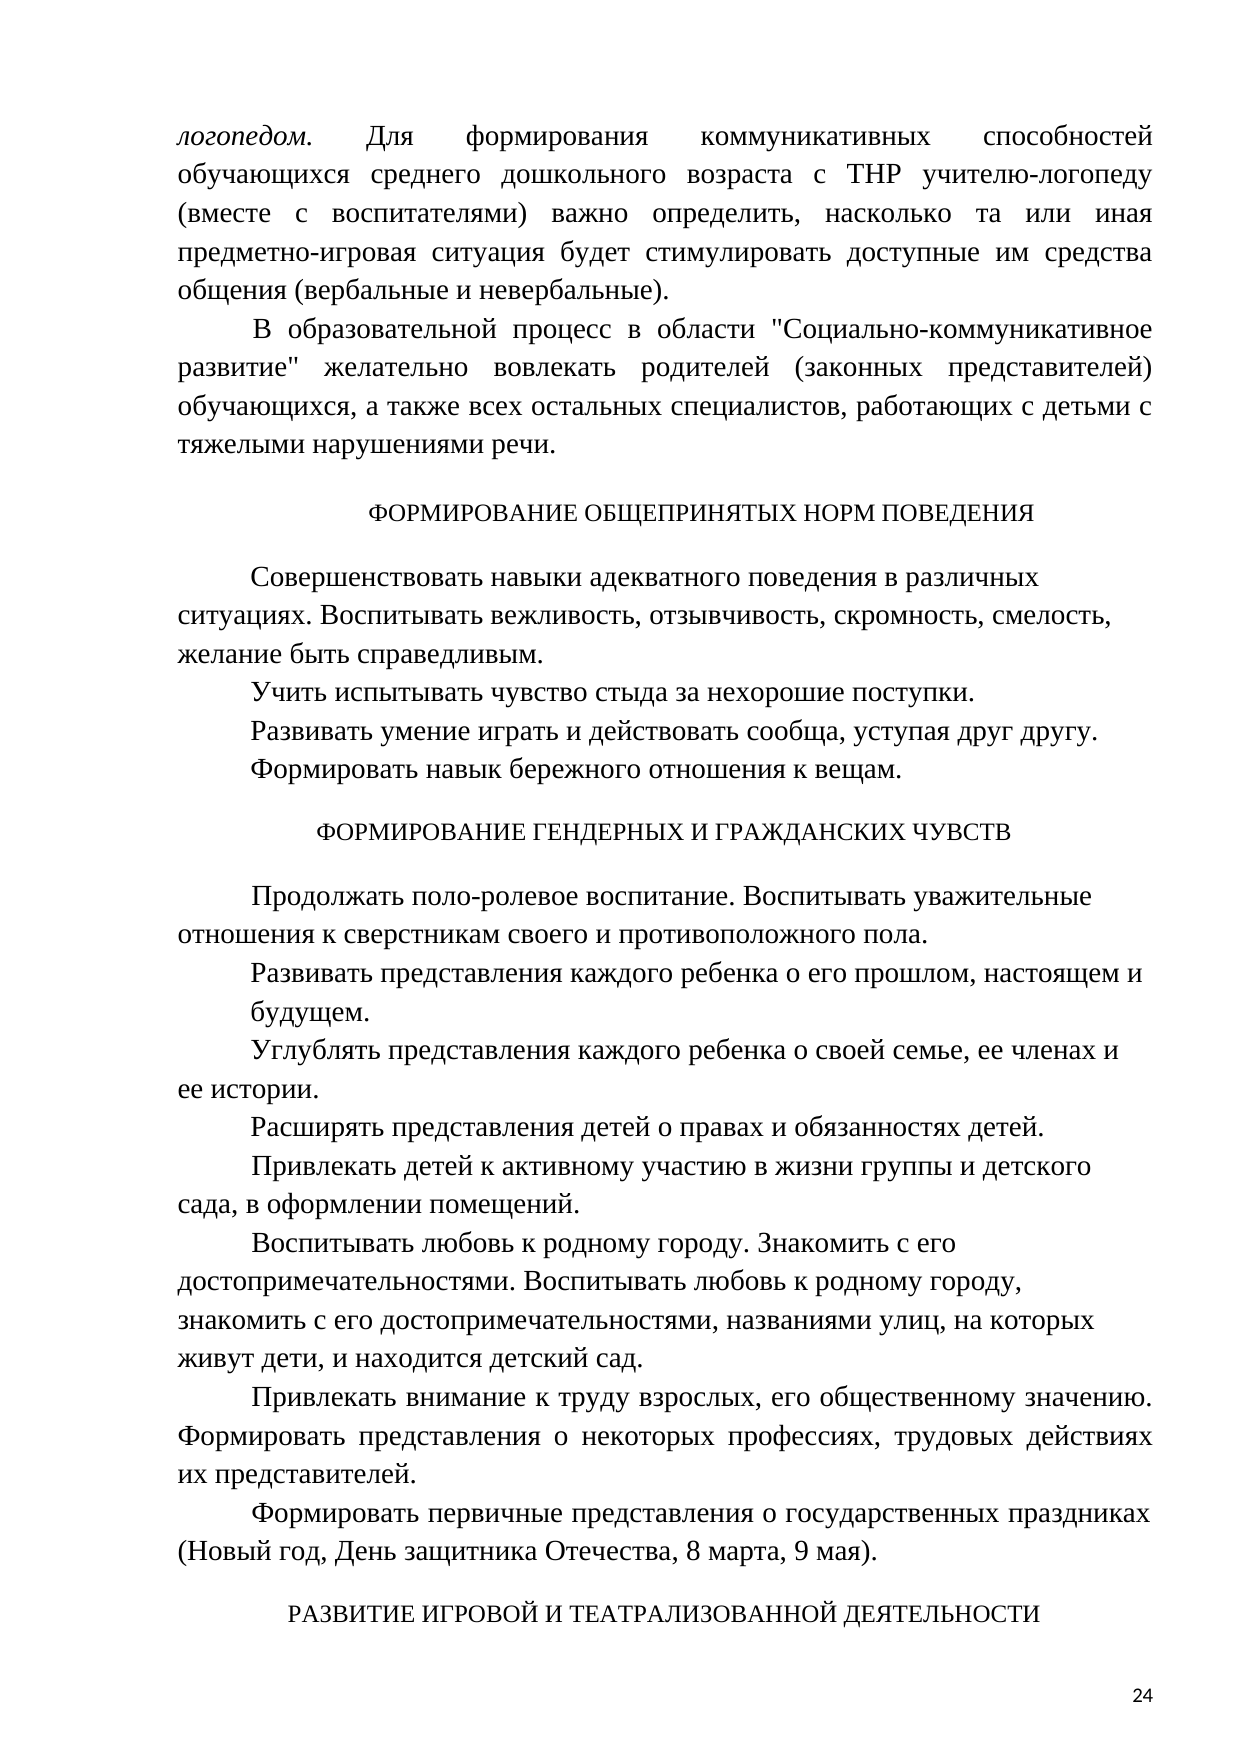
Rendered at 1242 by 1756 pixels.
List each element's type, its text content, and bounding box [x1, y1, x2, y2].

text Совершенствовать навыки адекватного поведения в различных ситуациях. Воспитывать вежливость, отзывчивость, скромность, смелость, желание быть справедливым. [177, 559, 1153, 669]
text Углублять представления каждого ребенка о своей семье, ее членах и [250, 1032, 1153, 1066]
text Формировать первичные представления о государственных праздниках (Новый год, День защитника Отечества, 8 марта, 9 мая). [177, 1495, 1151, 1567]
text Продолжать поло-ролевое воспитание. Воспитывать уважительные отношения к сверстникам своего и противоположного пола. [177, 878, 1153, 950]
text Развивать умение играть и действовать сообща, уступая друг другу. [250, 713, 1153, 746]
text ФОРМИРОВАНИЕ ОБЩЕПРИНЯТЫХ НОРМ ПОВЕДЕНИЯ [250, 498, 1153, 527]
text Привлекать детей к активному участию в жизни группы и детского сада, в оформлении помещений. [177, 1148, 1153, 1220]
text Расширять представления детей о правах и обязанностях детей. [250, 1109, 1153, 1143]
text Развивать представления каждого ребенка о его прошлом, настоящем и будущем. [250, 955, 1153, 1027]
text В образовательной процесс в области "Социально-коммуникативное развитие" желательно вовлекать родителей (законных представителей) обучающихся, а также всех остальных специалистов, работающих с детьми с тяжелыми нарушениями речи. [177, 311, 1153, 460]
text ФОРМИРОВАНИЕ ГЕНДЕРНЫХ И ГРАЖДАНСКИХ ЧУВСТВ [177, 817, 1151, 846]
text ее истории. [177, 1071, 1153, 1104]
text Формировать навык бережного отношения к вещам. [250, 751, 1153, 785]
text РАЗВИТИЕ ИГРОВОЙ И ТЕАТРАЛИЗОВАННОЙ ДЕЯТЕЛЬНОСТИ [177, 1599, 1151, 1628]
text Воспитывать любовь к родному городу. Знакомить с его достопримечательностями. Воспитывать любовь к родному городу, знакомить с его достопримечательностями, названиями улиц, на которых живут дети, и находится детский сад. [177, 1225, 1153, 1374]
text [177, 118, 1153, 306]
text Учить испытывать чувство стыда за нехорошие поступки. [177, 674, 1153, 708]
text Привлекать внимание к труду взрослых, его общественному значению. Формировать представления о некоторых профессиях, трудовых действиях их представителей. [177, 1379, 1153, 1490]
